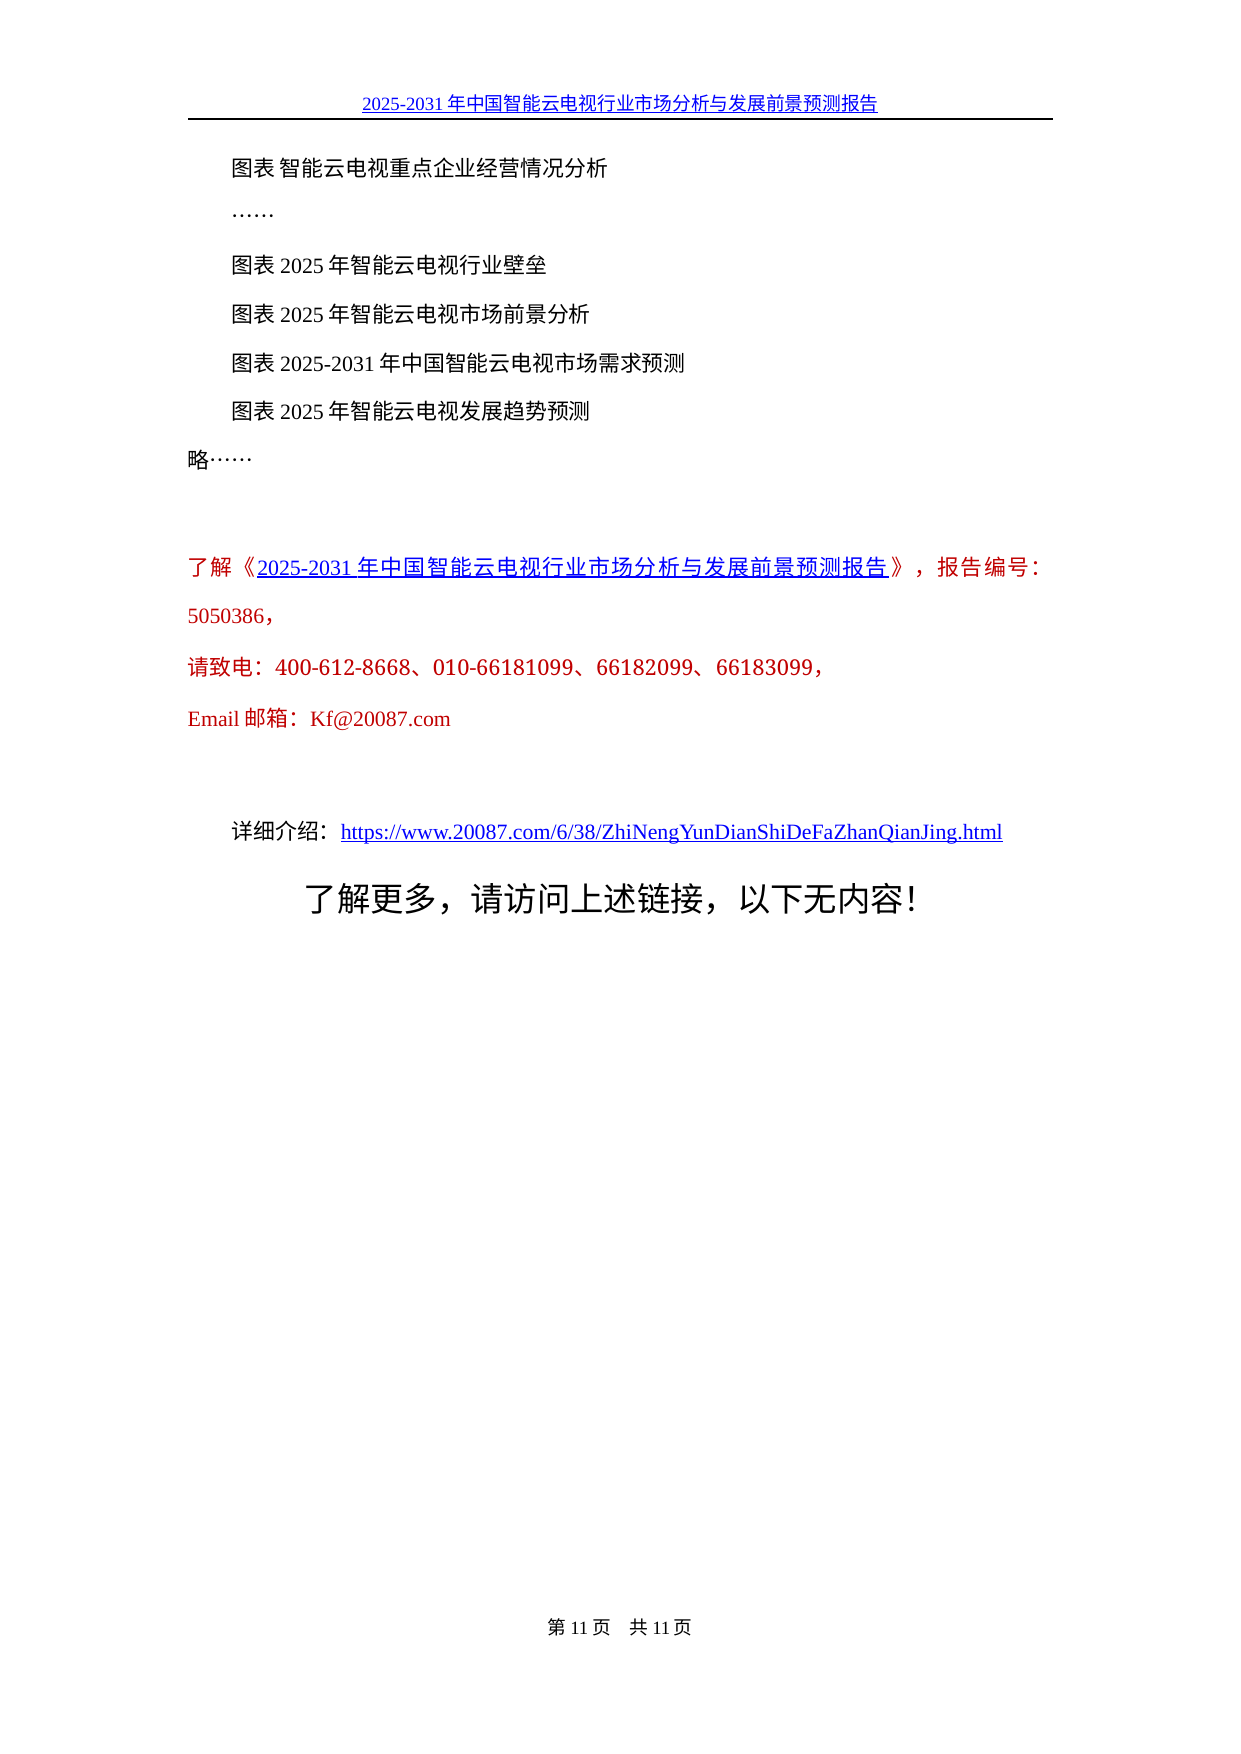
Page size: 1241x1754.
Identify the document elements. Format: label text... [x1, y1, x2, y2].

text 请致电：400-612-8668、010-66181099、66182099、66183099， [187, 649, 1053, 682]
text 详细介绍：https://www.20087.com/6/38/ZhiNengYunDianShiDeFaZhanQianJing.html [187, 814, 1053, 846]
title 了解更多，请访问上述链接，以下无内容！ [187, 864, 1053, 929]
text 了解《2025-2031年中国智能云电视行业市场分析与发展前景预测报告》，报告编号：5050386， [187, 549, 1053, 630]
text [187, 150, 1053, 475]
text Email邮箱：Kf@20087.com [187, 701, 1053, 733]
